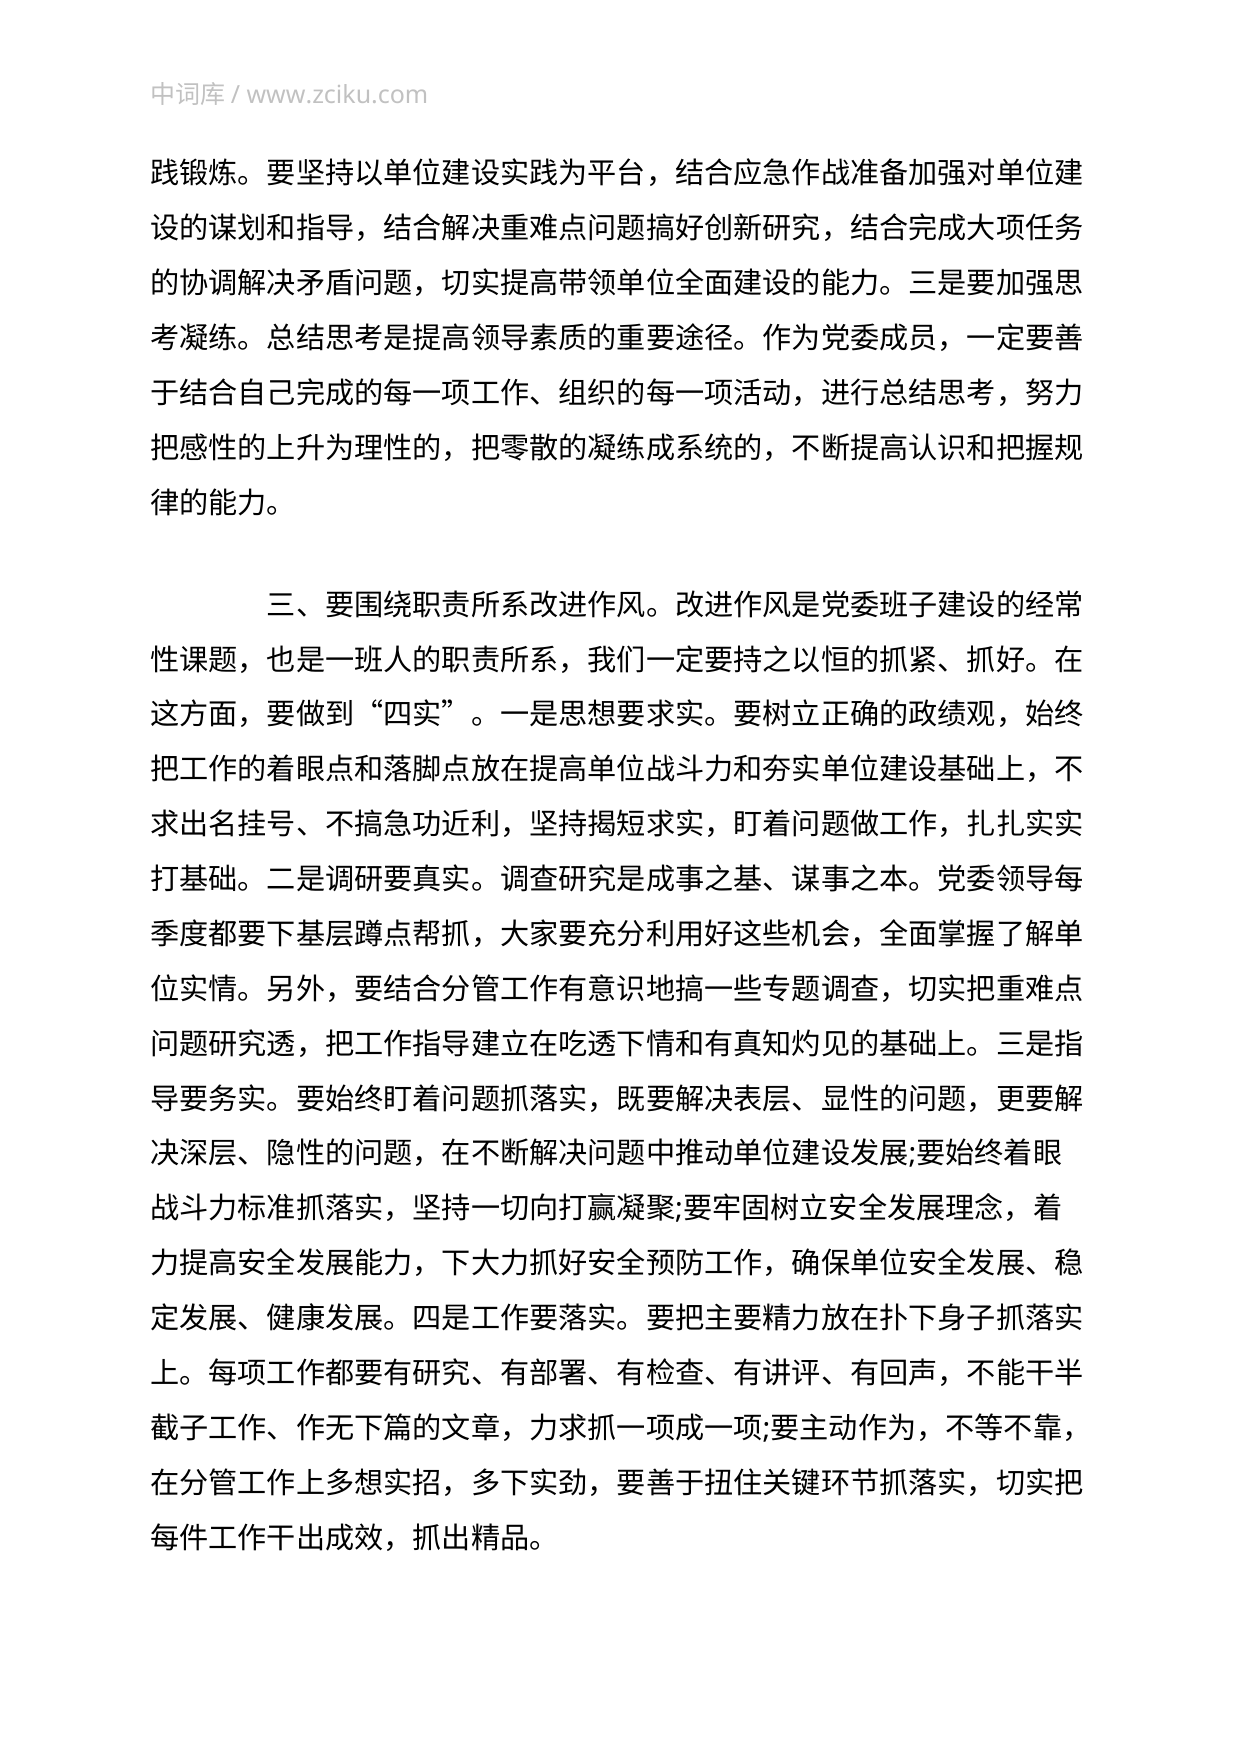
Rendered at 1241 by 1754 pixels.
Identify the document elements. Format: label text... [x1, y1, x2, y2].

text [150, 150, 1090, 522]
text 三、要围绕职责所系改进作风。改进作风是党委班子建设的经常性课题，也是一班人的职责所系，我们一定要持之以恒的抓紧、抓好。在这方面，要做到“四实”。一是思想要求实。要树立正确的政绩观，始终把工作的着眼点和落脚点放在提高单位战斗力和夯实单位建设基础上，不求出名挂号、不搞急功近利，坚持揭短求实，盯着问题做工作，扎扎实实打基础。二是调研要真实。调查研究是成事之基、谋事之本。党委领导每季度都要下基层蹲点帮抓，大家要充分利用好这些机会，全面掌握了解单位实情。另外，要结合分管工作有意识地搞一些专题调查，切实把重难点问题研究透，把工作指导建立在吃透下情和有真知灼见的基础上。三是指导要务实。要始终盯着问题抓落实，既要解决表层、显性的问题，更要解决深层、隐性的问题，在不断解决问题中推动单位建设发展;要始终着眼战斗力标准抓落实，坚持一切向打赢凝聚;要牢固树立安全发展理念，着力提高安全发展能力，下大力抓好安全预防工作，确保单位安全发展、稳定发展、健康发展。四是工作要落实。要把主要精力放在扑下身子抓落实上。每项工作都要有研究、有部署、有检查、有讲评、有回声，不能干半截子工作、作无下篇的文章，力求抓一项成一项;要主动作为，不等不靠，在分管工作上多想实招，多下实劲，要善于扭住关键环节抓落实，切实把每件工作干出成效，抓出精品。 [150, 581, 1090, 1557]
